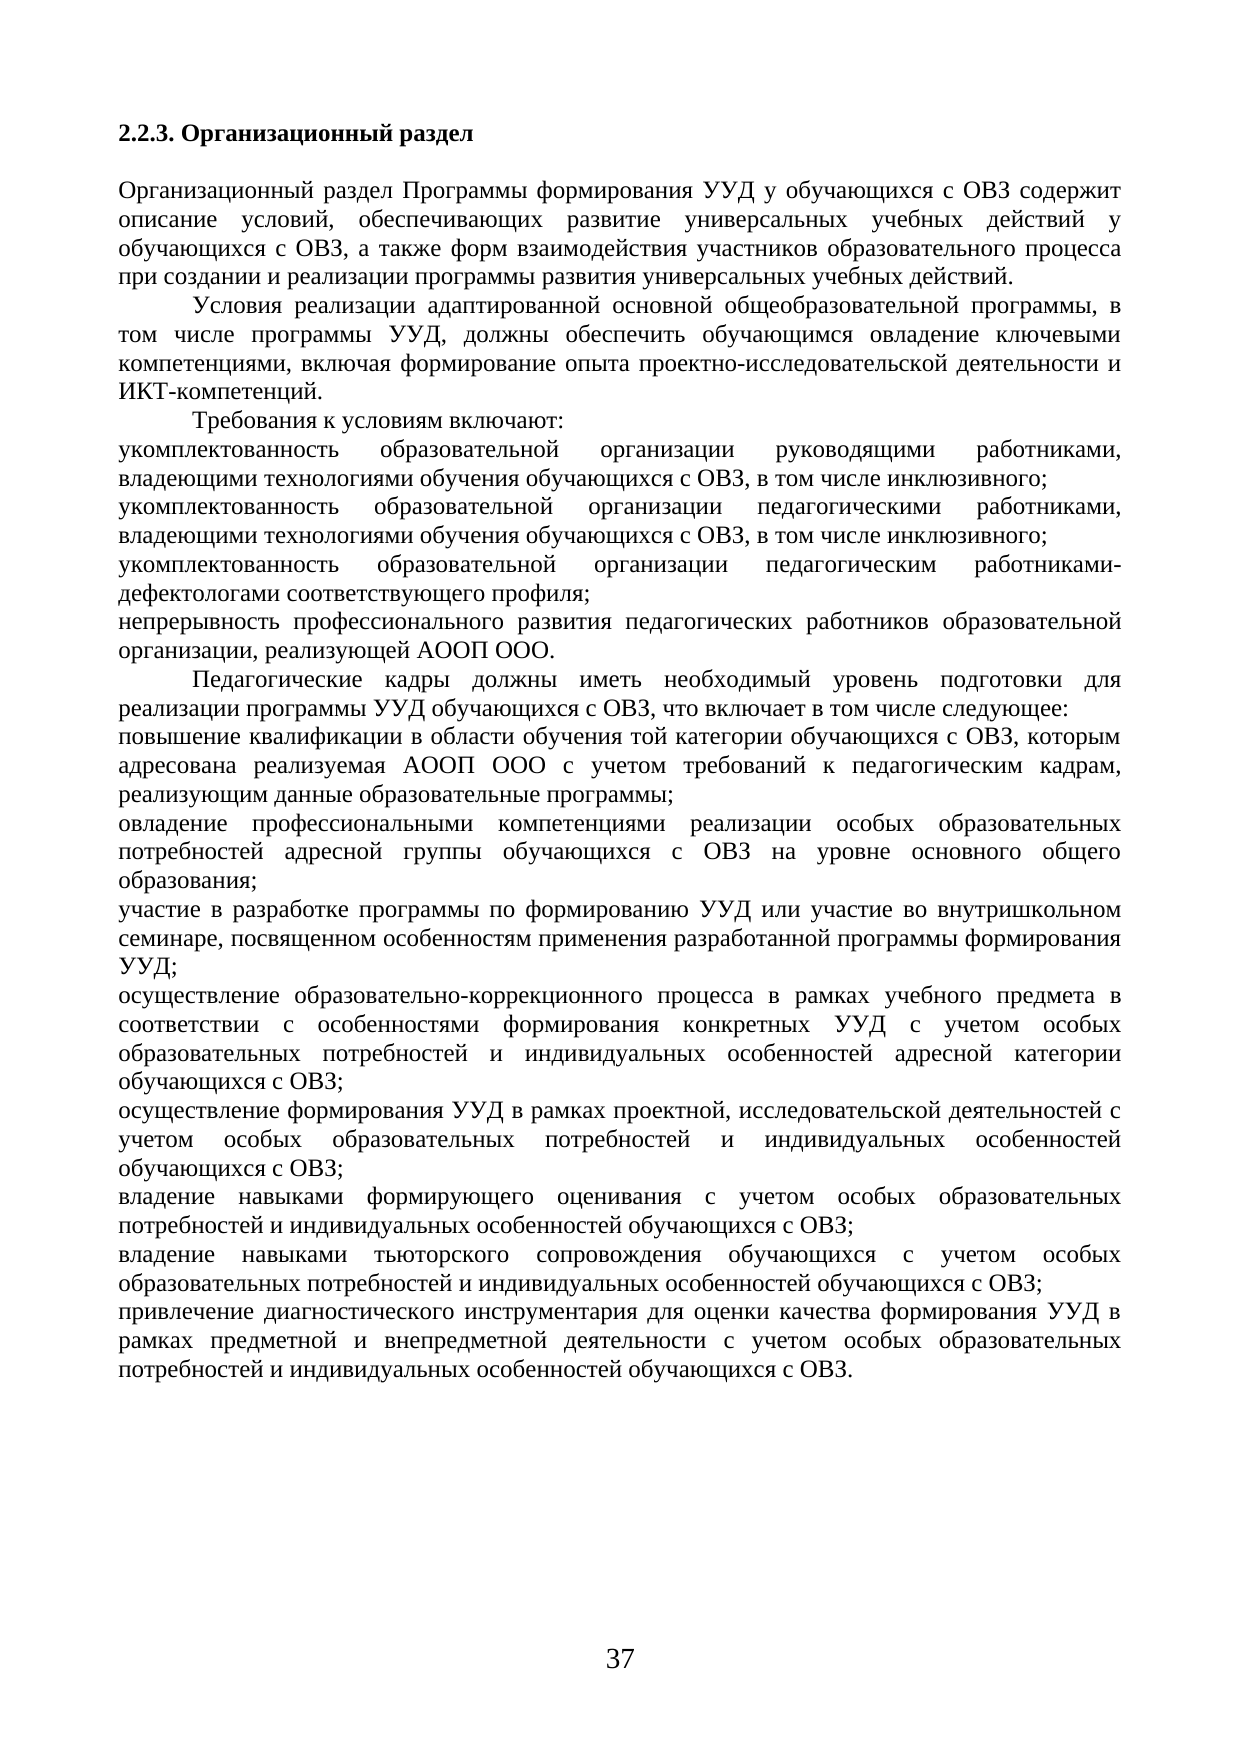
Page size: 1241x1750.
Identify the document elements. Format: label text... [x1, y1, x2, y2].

text укомплектованность образовательной организации педагогическим работниками-дефектологами соответствующего профиля; [118, 549, 1122, 606]
text Педагогические кадры должны иметь необходимый уровень подготовки для реализации программы УУД обучающихся с ОВЗ, что включает в том числе следующее: [118, 664, 1122, 721]
text Условия реализации адаптированной основной общеобразовательной программы, в том числе программы УУД, должны обеспечить обучающимся овладение ключевыми компетенциями, включая формирование опыта проектно-исследовательской деятельности и ИКТ-компетенций. [118, 290, 1122, 405]
text овладение профессиональными компетенциями реализации особых образовательных потребностей адресной группы обучающихся с ОВЗ на уровне основного общего образования; [118, 808, 1122, 894]
text участие в разработке программы по формированию УУД или участие во внутришкольном семинаре, посвященном особенностям применения разработанной программы формирования УУД; [118, 894, 1122, 980]
text укомплектованность образовательной организации педагогическими работниками, владеющими технологиями обучения обучающихся с ОВЗ, в том числе инклюзивного; [118, 491, 1122, 549]
text непрерывность профессионального развития педагогических работников образовательной организации, реализующей АООП ООО. [118, 606, 1122, 664]
text осуществление образовательно-коррекционного процесса в рамках учебного предмета в соответствии с особенностями формирования конкретных УУД с учетом особых образовательных потребностей и индивидуальных особенностей адресной категории обучающихся с ОВЗ; [118, 980, 1122, 1095]
text Организационный раздел Программы формирования УУД у обучающихся с ОВЗ содержит описание условий, обеспечивающих развитие универсальных учебных действий у обучающихся с ОВЗ, а также форм взаимодействия участников образовательного процесса при создании и реализации программы развития универсальных учебных действий. [118, 175, 1122, 290]
text владение навыками формирующего оценивания с учетом особых образовательных потребностей и индивидуальных особенностей обучающихся с ОВЗ; [118, 1181, 1122, 1239]
text осуществление формирования УУД в рамках проектной, исследовательской деятельностей с учетом особых образовательных потребностей и индивидуальных особенностей обучающихся с ОВЗ; [118, 1095, 1122, 1181]
text владение навыками тьюторского сопровождения обучающихся с учетом особых образовательных потребностей и индивидуальных особенностей обучающихся с ОВЗ; [118, 1239, 1122, 1296]
text Требования к условиям включают: [118, 405, 1122, 434]
text привлечение диагностического инструментария для оценки качества формирования УУД в рамках предметной и внепредметной деятельности с учетом особых образовательных потребностей и индивидуальных особенностей обучающихся с ОВЗ. [118, 1296, 1122, 1383]
text укомплектованность образовательной организации руководящими работниками, владеющими технологиями обучения обучающихся с ОВЗ, в том числе инклюзивного; [118, 434, 1122, 491]
subtitle 2.2.3. Организационный раздел [118, 118, 1122, 146]
text повышение квалификации в области обучения той категории обучающихся с ОВЗ, которым адресована реализуемая АООП ООО с учетом требований к педагогическим кадрам, реализующим данные образовательные программы; [118, 721, 1122, 808]
